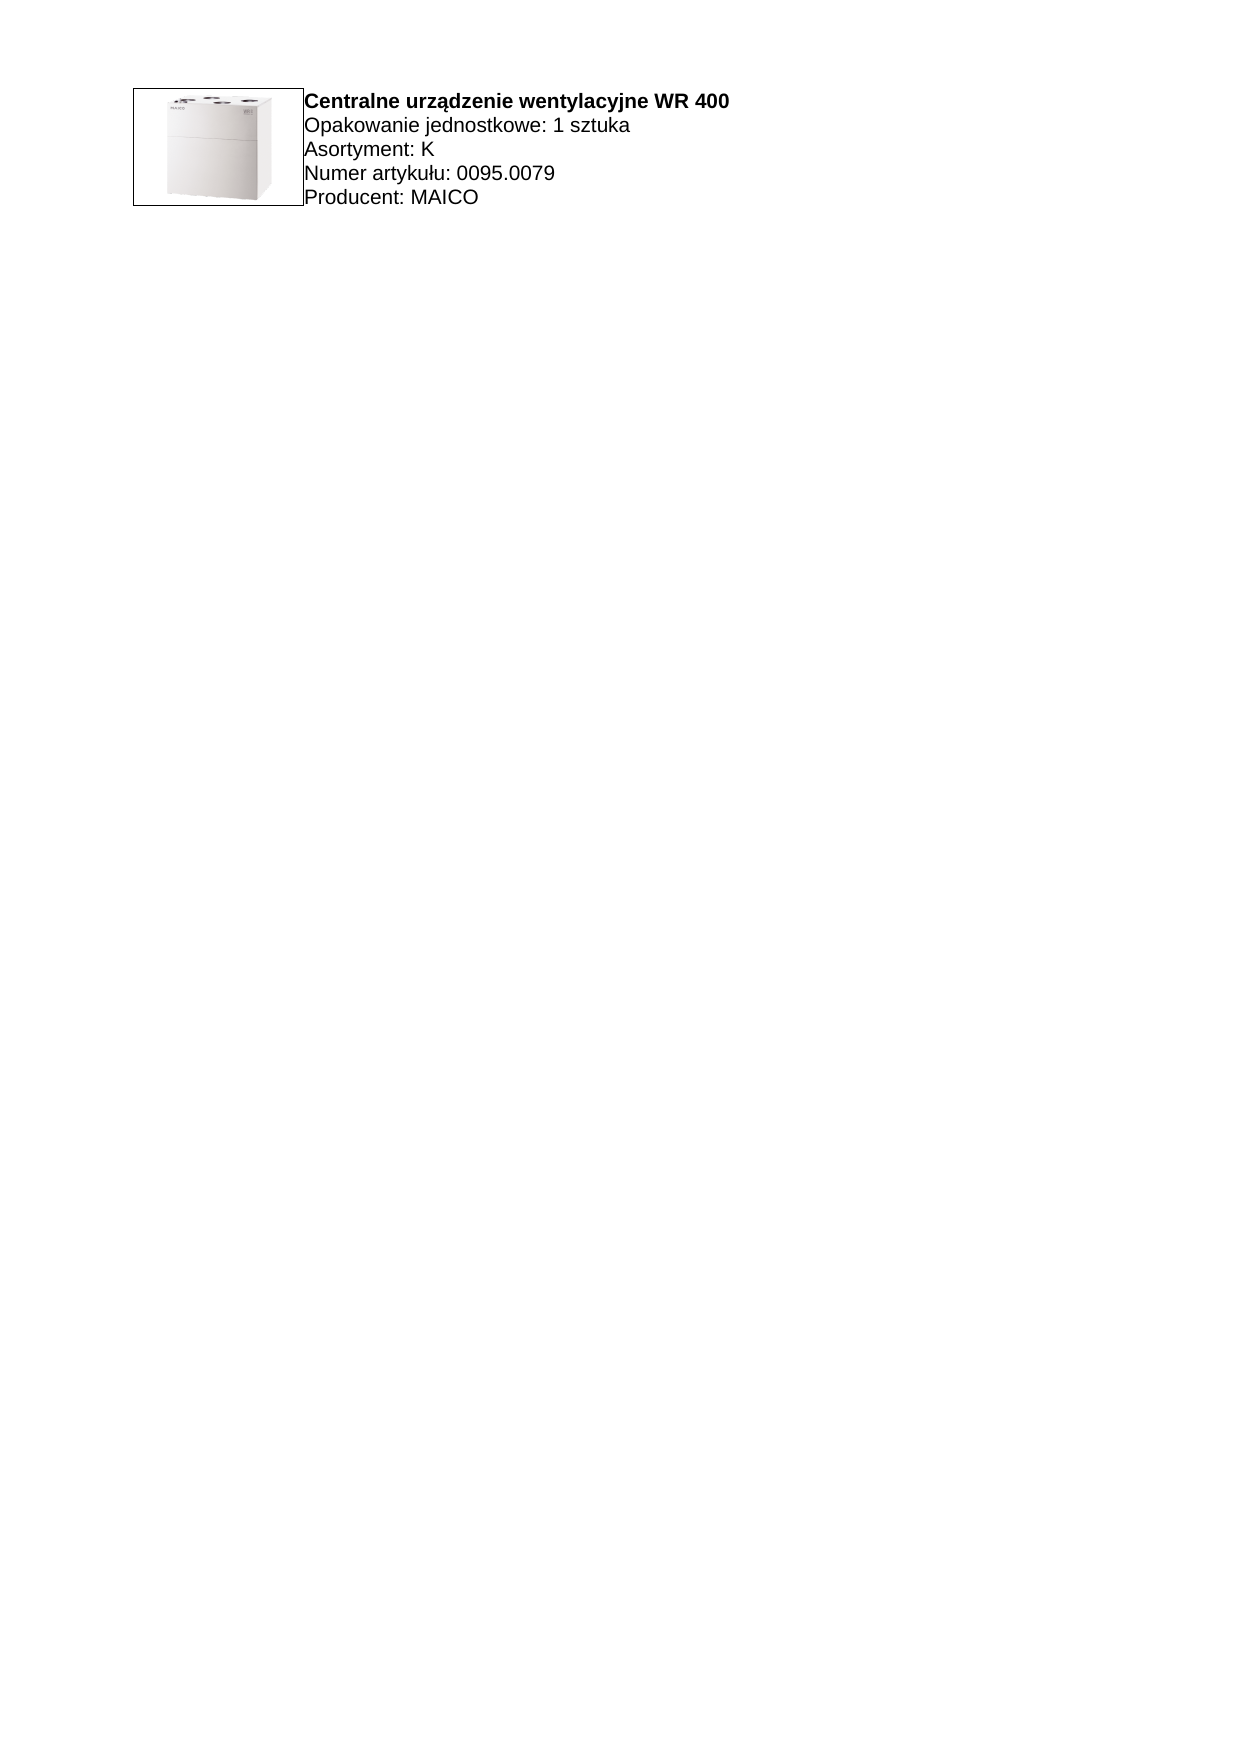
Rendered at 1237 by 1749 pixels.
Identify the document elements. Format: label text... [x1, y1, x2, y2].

text Centralne urządzenie wentylacyjne WR 400Opakowanie jednostkowe: 1 sztukaAsortyment: K Numer artykułu: 0095.0079Producent: MAICO [133, 89, 1148, 208]
picture [134, 89, 303, 205]
